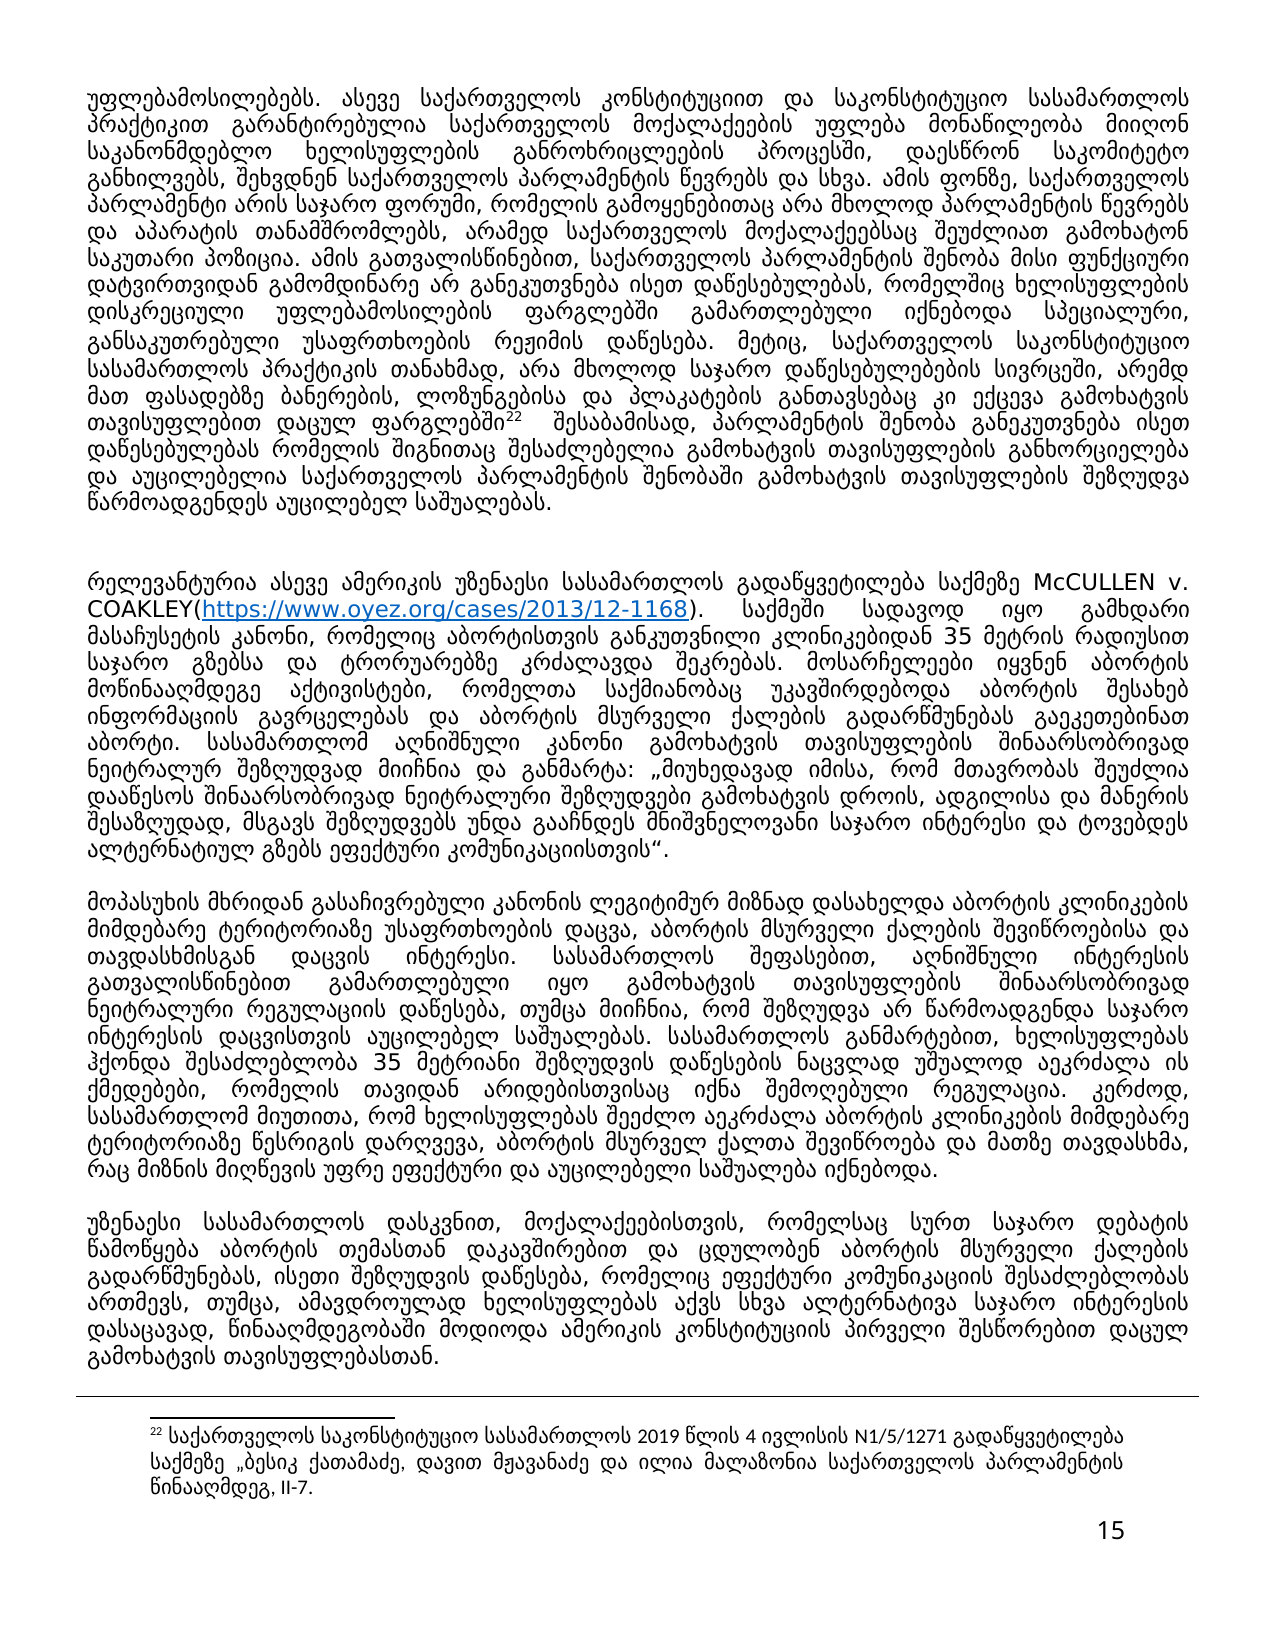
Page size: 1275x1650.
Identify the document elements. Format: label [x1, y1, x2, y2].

table_header [76, 85, 1199, 1396]
